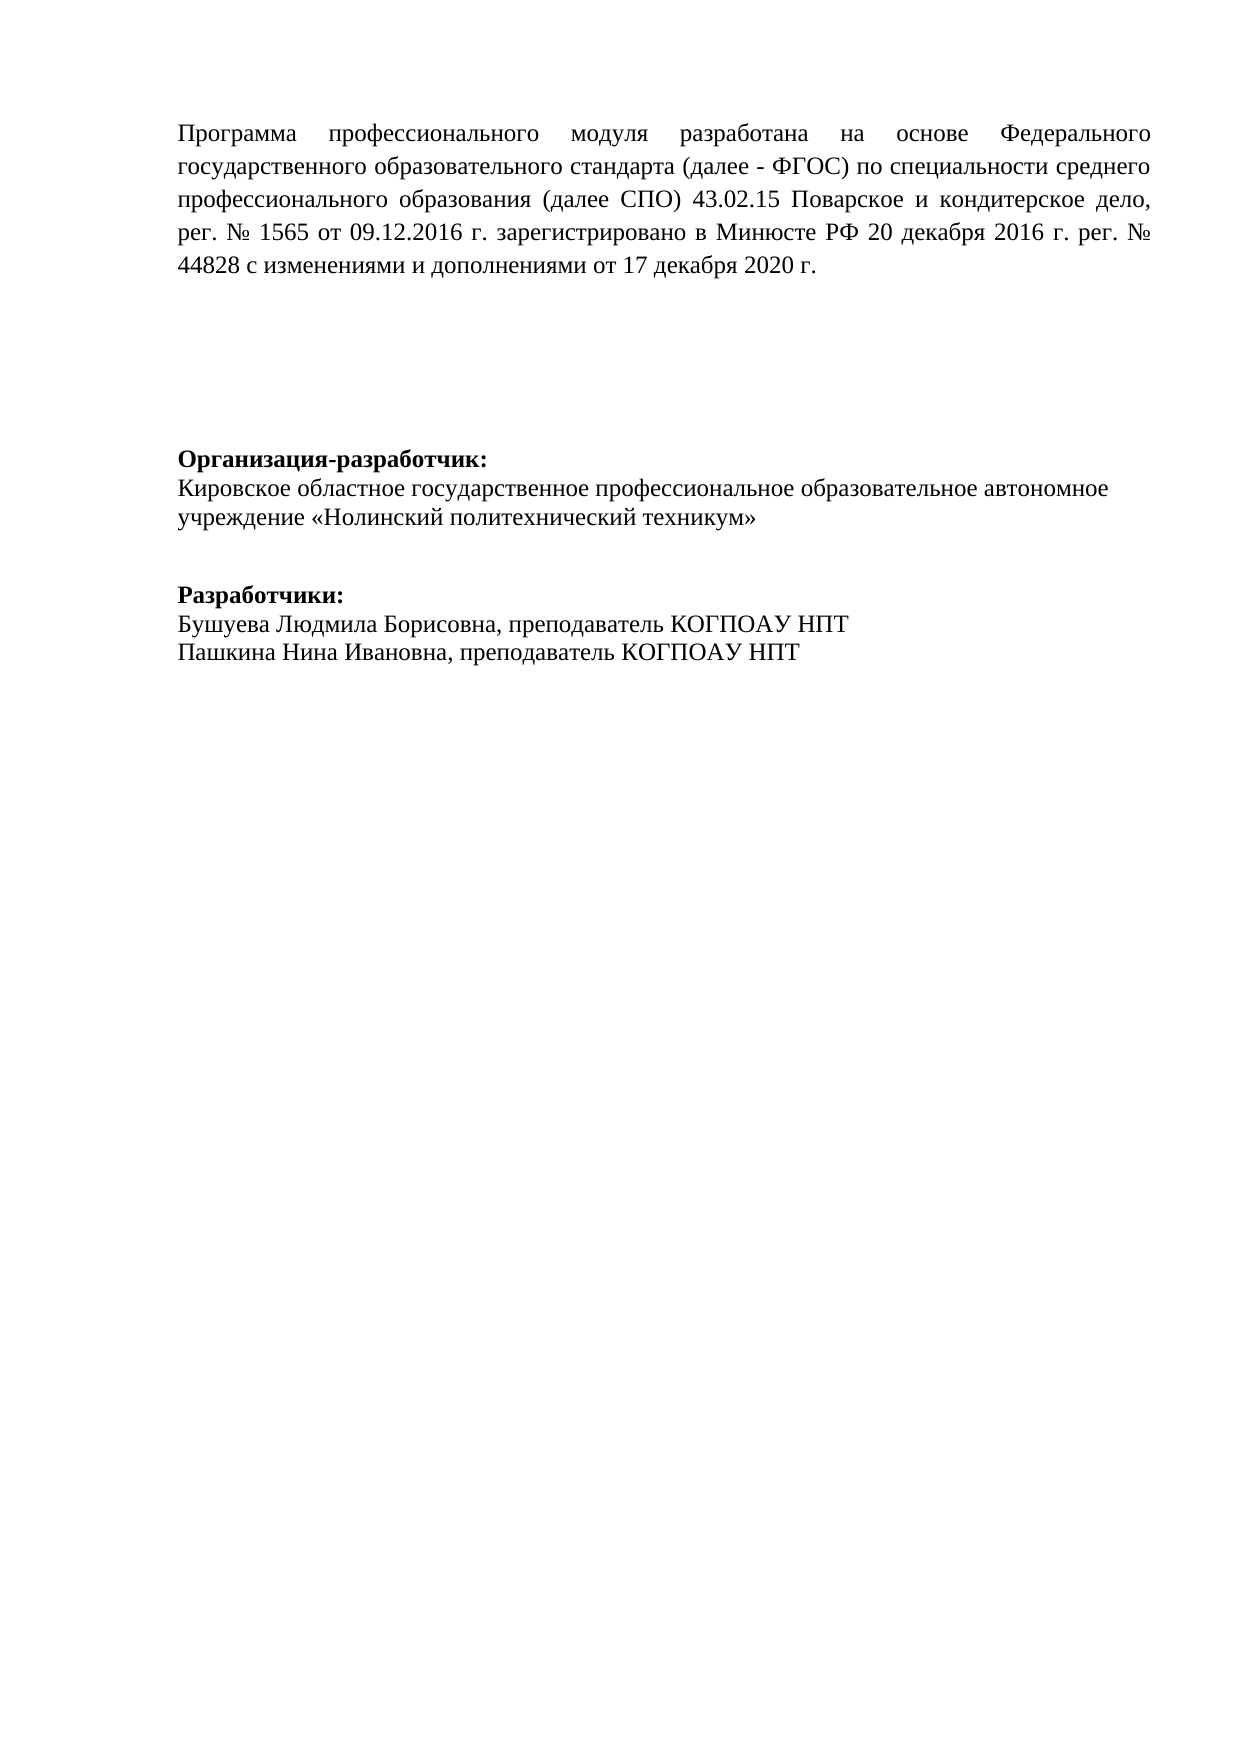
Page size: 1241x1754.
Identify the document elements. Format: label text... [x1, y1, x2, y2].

text Кировское областное государственное профессиональное образовательное автономное учреждение «Нолинский политехнический техникум» [177, 473, 1152, 530]
text Программа профессионального модуля разработана на основе Федерального государственного образовательного стандарта (далее - ФГОС) по специальности среднего профессионального образования (далее СПО) 43.02.15 Поварское и кондитерское дело, рег. № 1565 от 09.12.2016 г. зарегистрировано в Минюсте РФ 20 декабря 2016 г. рег. № 44828 с изменениями и дополнениями от 17 декабря 2020 г. [177, 118, 1152, 279]
text Пашкина Нина Ивановна, преподаватель КОГПОАУ НПТ [177, 637, 1152, 666]
text Разработчики: [177, 580, 1152, 609]
text Бушуева Людмила Борисовна, преподаватель КОГПОАУ НПТ [177, 609, 1152, 637]
text Организация-разработчик: [177, 444, 1152, 473]
